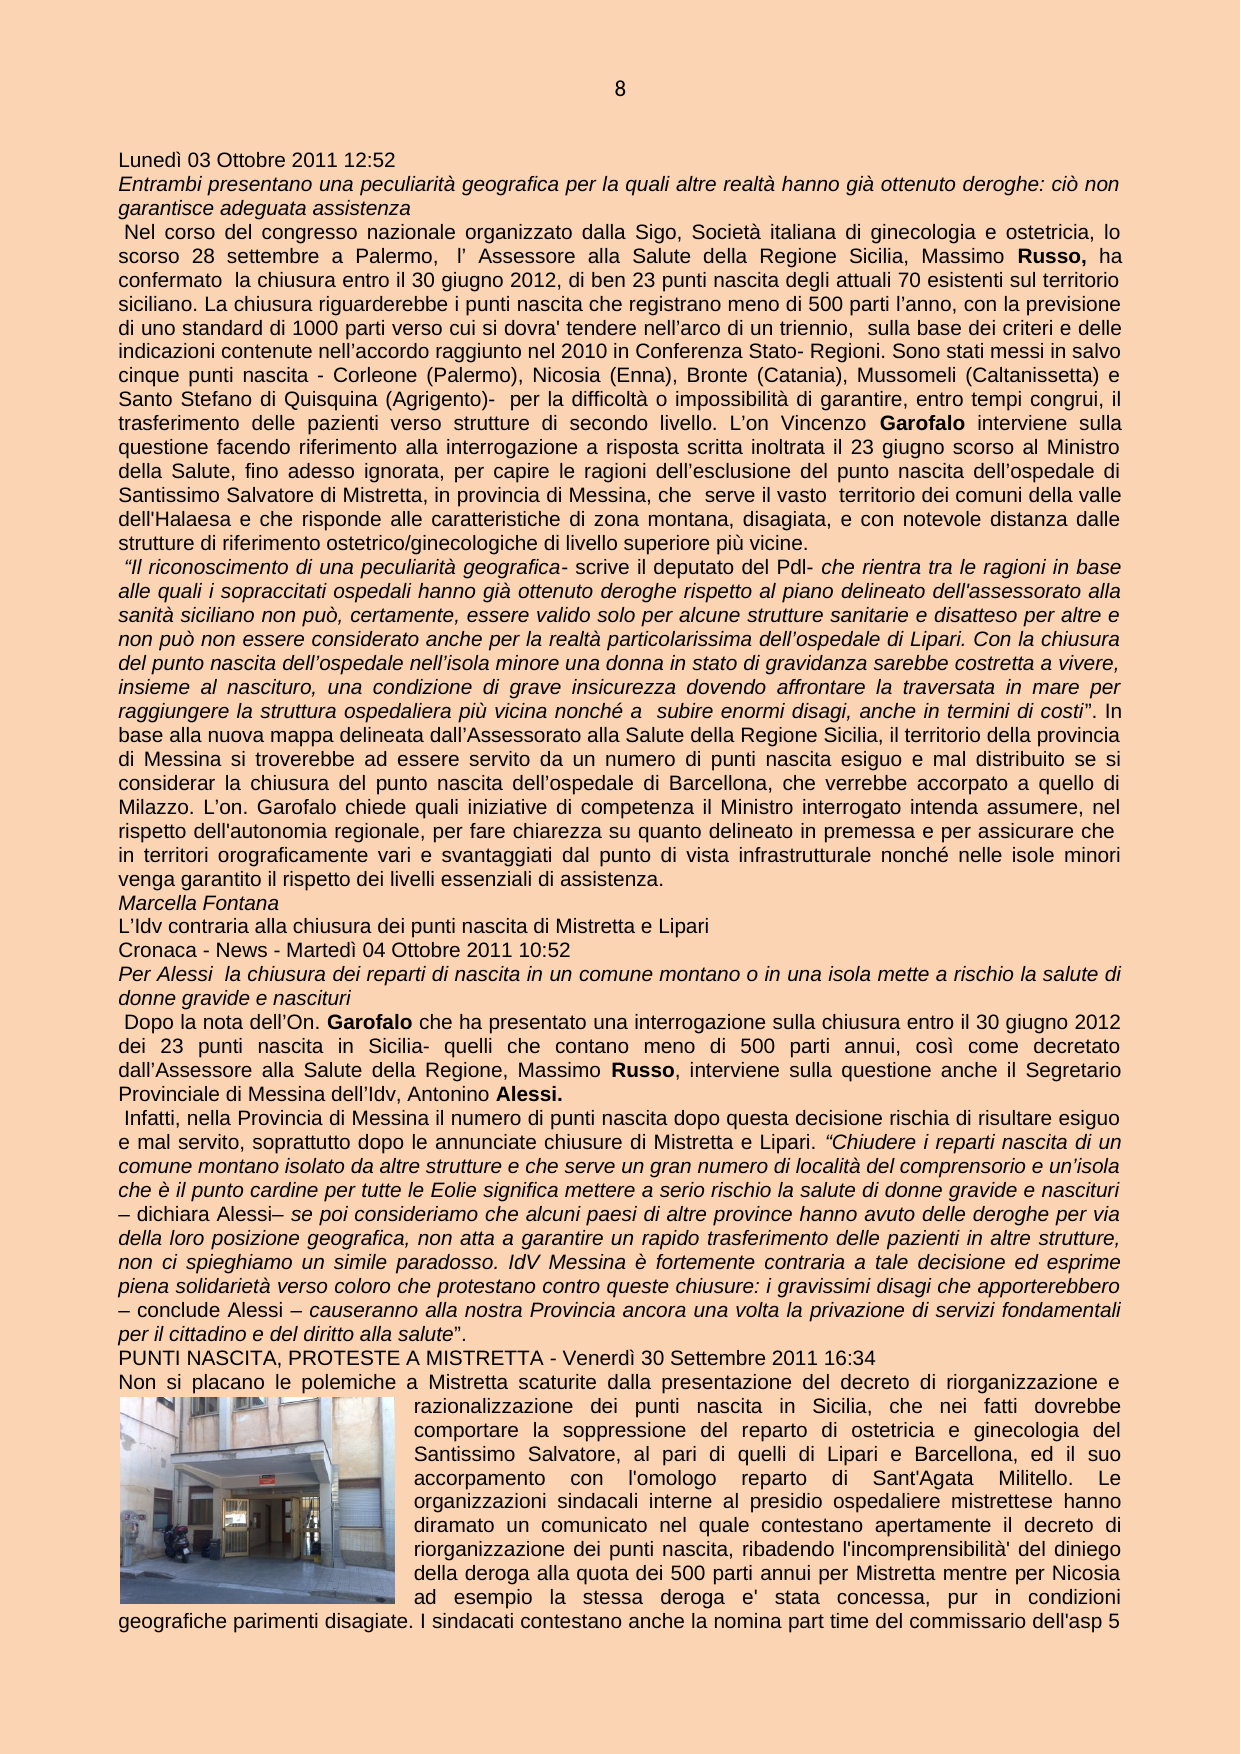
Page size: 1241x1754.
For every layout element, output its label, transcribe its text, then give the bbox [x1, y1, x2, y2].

text Cronaca - News - Martedì 04 Ottobre 2011 10:52 [118, 938, 1122, 962]
picture [120, 1397, 395, 1604]
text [118, 1369, 1122, 1633]
text L’Idv contraria alla chiusura dei punti nascita di Mistretta e Lipari [118, 914, 1122, 938]
text Entrambi presentano una peculiarità geografica per la quali altre realtà hanno già ottenuto deroghe: ciò non garantisce adeguata assistenza [118, 172, 1122, 219]
text PUNTI NASCITA, PROTESTE A MISTRETTA - Venerdì 30 Settembre 2011 16:34 [118, 1346, 1122, 1369]
text Marcella Fontana [118, 890, 1122, 914]
text Nel corso del congresso nazionale organizzato dalla Sigo, Società italiana di ginecologia e ostetricia, lo scorso 28 settembre a Palermo, l’ Assessore alla Salute della Regione Sicilia, Massimo Russo, ha confermato la chiusura entro il 30 giugno 2012, di ben 23 punti nascita degli attuali 70 esistenti sul territorio siciliano. La chiusura riguarderebbe i punti nascita che registrano meno di 500 parti l’anno, con la previsione di uno standard di 1000 parti verso cui si dovra' tendere nell’arco di un triennio, sulla base dei criteri e delle indicazioni contenute nell’accordo raggiunto nel 2010 in Conferenza Stato- Regioni. Sono stati messi in salvo cinque punti nascita - Corleone (Palermo), Nicosia (Enna), Bronte (Catania), Mussomeli (Caltanissetta) e Santo Stefano di Quisquina (Agrigento)- per la difficoltà o impossibilità di garantire, entro tempi congrui, il trasferimento delle pazienti verso strutture di secondo livello. L’on Vincenzo Garofalo interviene sulla questione facendo riferimento alla interrogazione a risposta scritta inoltrata il 23 giugno scorso al Ministro della Salute, fino adesso ignorata, per capire le ragioni dell’esclusione del punto nascita dell’ospedale di Santissimo Salvatore di Mistretta, in provincia di Messina, che serve il vasto territorio dei comuni della valle dell'Halaesa e che risponde alle caratteristiche di zona montana, disagiata, e con notevole distanza dalle strutture di riferimento ostetrico/ginecologiche di livello superiore più vicine. [118, 219, 1122, 555]
text “Il riconoscimento di una peculiarità geografica- scrive il deputato del Pdl- che rientra tra le ragioni in base alle quali i sopraccitati ospedali hanno già ottenuto deroghe rispetto al piano delineato dell'assessorato alla sanità siciliano non può, certamente, essere valido solo per alcune strutture sanitarie e disatteso per altre e non può non essere considerato anche per la realtà particolarissima dell’ospedale di Lipari. Con la chiusura del punto nascita dell’ospedale nell’isola minore una donna in stato di gravidanza sarebbe costretta a vivere, insieme al nascituro, una condizione di grave insicurezza dovendo affrontare la traversata in mare per raggiungere la struttura ospedaliera più vicina nonché a subire enormi disagi, anche in termini di costi”. In base alla nuova mappa delineata dall’Assessorato alla Salute della Regione Sicilia, il territorio della provincia di Messina si troverebbe ad essere servito da un numero di punti nascita esiguo e mal distribuito se si considerar la chiusura del punto nascita dell’ospedale di Barcellona, che verrebbe accorpato a quello di Milazzo. L’on. Garofalo chiede quali iniziative di competenza il Ministro interrogato intenda assumere, nel rispetto dell'autonomia regionale, per fare chiarezza su quanto delineato in premessa e per assicurare che in territori orograficamente vari e svantaggiati dal punto di vista infrastrutturale nonché nelle isole minori venga garantito il rispetto dei livelli essenziali di assistenza. [118, 555, 1122, 890]
text Dopo la nota dell’On. Garofalo che ha presentato una interrogazione sulla chiusura entro il 30 giugno 2012 dei 23 punti nascita in Sicilia- quelli che contano meno di 500 parti annui, così come decretato dall’Assessore alla Salute della Regione, Massimo Russo, interviene sulla questione anche il Segretario Provinciale di Messina dell’Idv, Antonino Alessi. [118, 1010, 1122, 1106]
text Per Alessi la chiusura dei reparti di nascita in un comune montano o in una isola mette a rischio la salute di donne gravide e nascituri [118, 962, 1122, 1010]
text Lunedì 03 Ottobre 2011 12:52 [118, 148, 1122, 172]
text Infatti, nella Provincia di Messina il numero di punti nascita dopo questa decisione rischia di risultare esiguo e mal servito, soprattutto dopo le annunciate chiusure di Mistretta e Lipari. “Chiudere i reparti nascita di un comune montano isolato da altre strutture e che serve un gran numero di località del comprensorio e un’isola che è il punto cardine per tutte le Eolie significa mettere a serio rischio la salute di donne gravide e nascituri – dichiara Alessi– se poi consideriamo che alcuni paesi di altre province hanno avuto delle deroghe per via della loro posizione geografica, non atta a garantire un rapido trasferimento delle pazienti in altre strutture, non ci spieghiamo un simile paradosso. IdV Messina è fortemente contraria a tale decisione ed esprime piena solidarietà verso coloro che protestano contro queste chiusure: i gravissimi disagi che apporterebbero – conclude Alessi – causeranno alla nostra Provincia ancora una volta la privazione di servizi fondamentali per il cittadino e del diritto alla salute”. [118, 1106, 1122, 1346]
